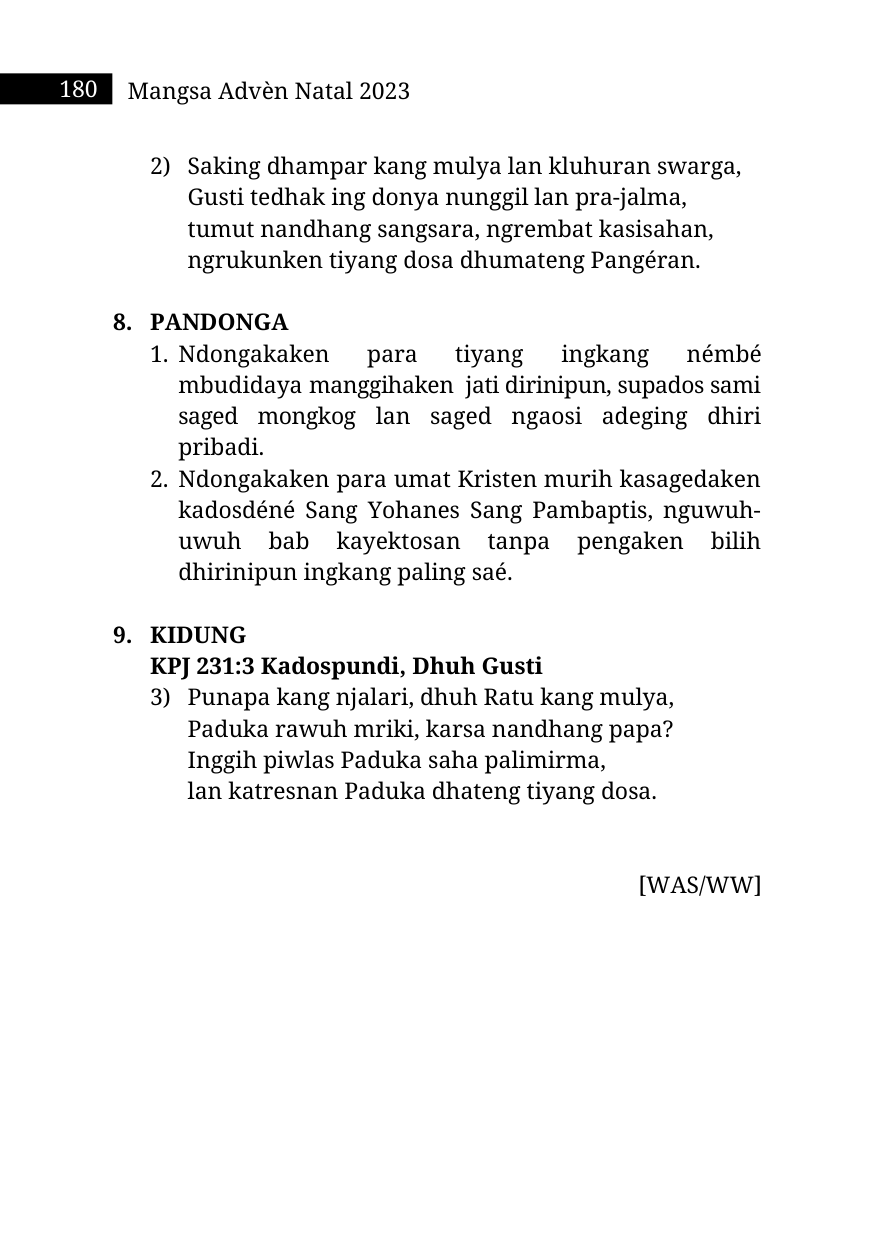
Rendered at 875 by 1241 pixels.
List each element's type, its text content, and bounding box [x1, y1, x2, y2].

text 1. Ndongakaken para tiyang ingkang némbé mbudidaya manggihaken jati dirinipun, supados sami saged mongkog lan saged ngaosi adeging dhiri pribadi. [150, 337, 762, 462]
text Gusti tedhak ing donya nunggil lan pra-jalma, [187, 181, 762, 212]
text lan katresnan Paduka dhateng tiyang dosa. [187, 775, 762, 806]
text tumut nandhang sangsara, ngrembat kasisahan, [187, 212, 762, 244]
text 8. PANDONGA [113, 306, 762, 337]
text 3) Punapa kang njalari, dhuh Ratu kang mulya, [150, 681, 762, 712]
text Inggih piwlas Paduka saha palimirma, [187, 744, 762, 775]
text ngrukunken tiyang dosa dhumateng Pangéran. [187, 244, 762, 275]
text 2) Saking dhampar kang mulya lan kluhuran swarga, [150, 150, 762, 181]
text 9. KIDUNG [113, 619, 762, 650]
text [WAS/WW] [112, 869, 762, 900]
text KPJ 231:3 Kadospundi, Dhuh Gusti [150, 650, 762, 681]
text 2. Ndongakaken para umat Kristen murih kasagedaken kadosdéné Sang Yohanes Sang Pambaptis, nguwuh-uwuh bab kayektosan tanpa pengaken bilih dhirinipun ingkang paling saé. [150, 462, 762, 587]
text Paduka rawuh mriki, karsa nandhang papa? [187, 712, 762, 744]
